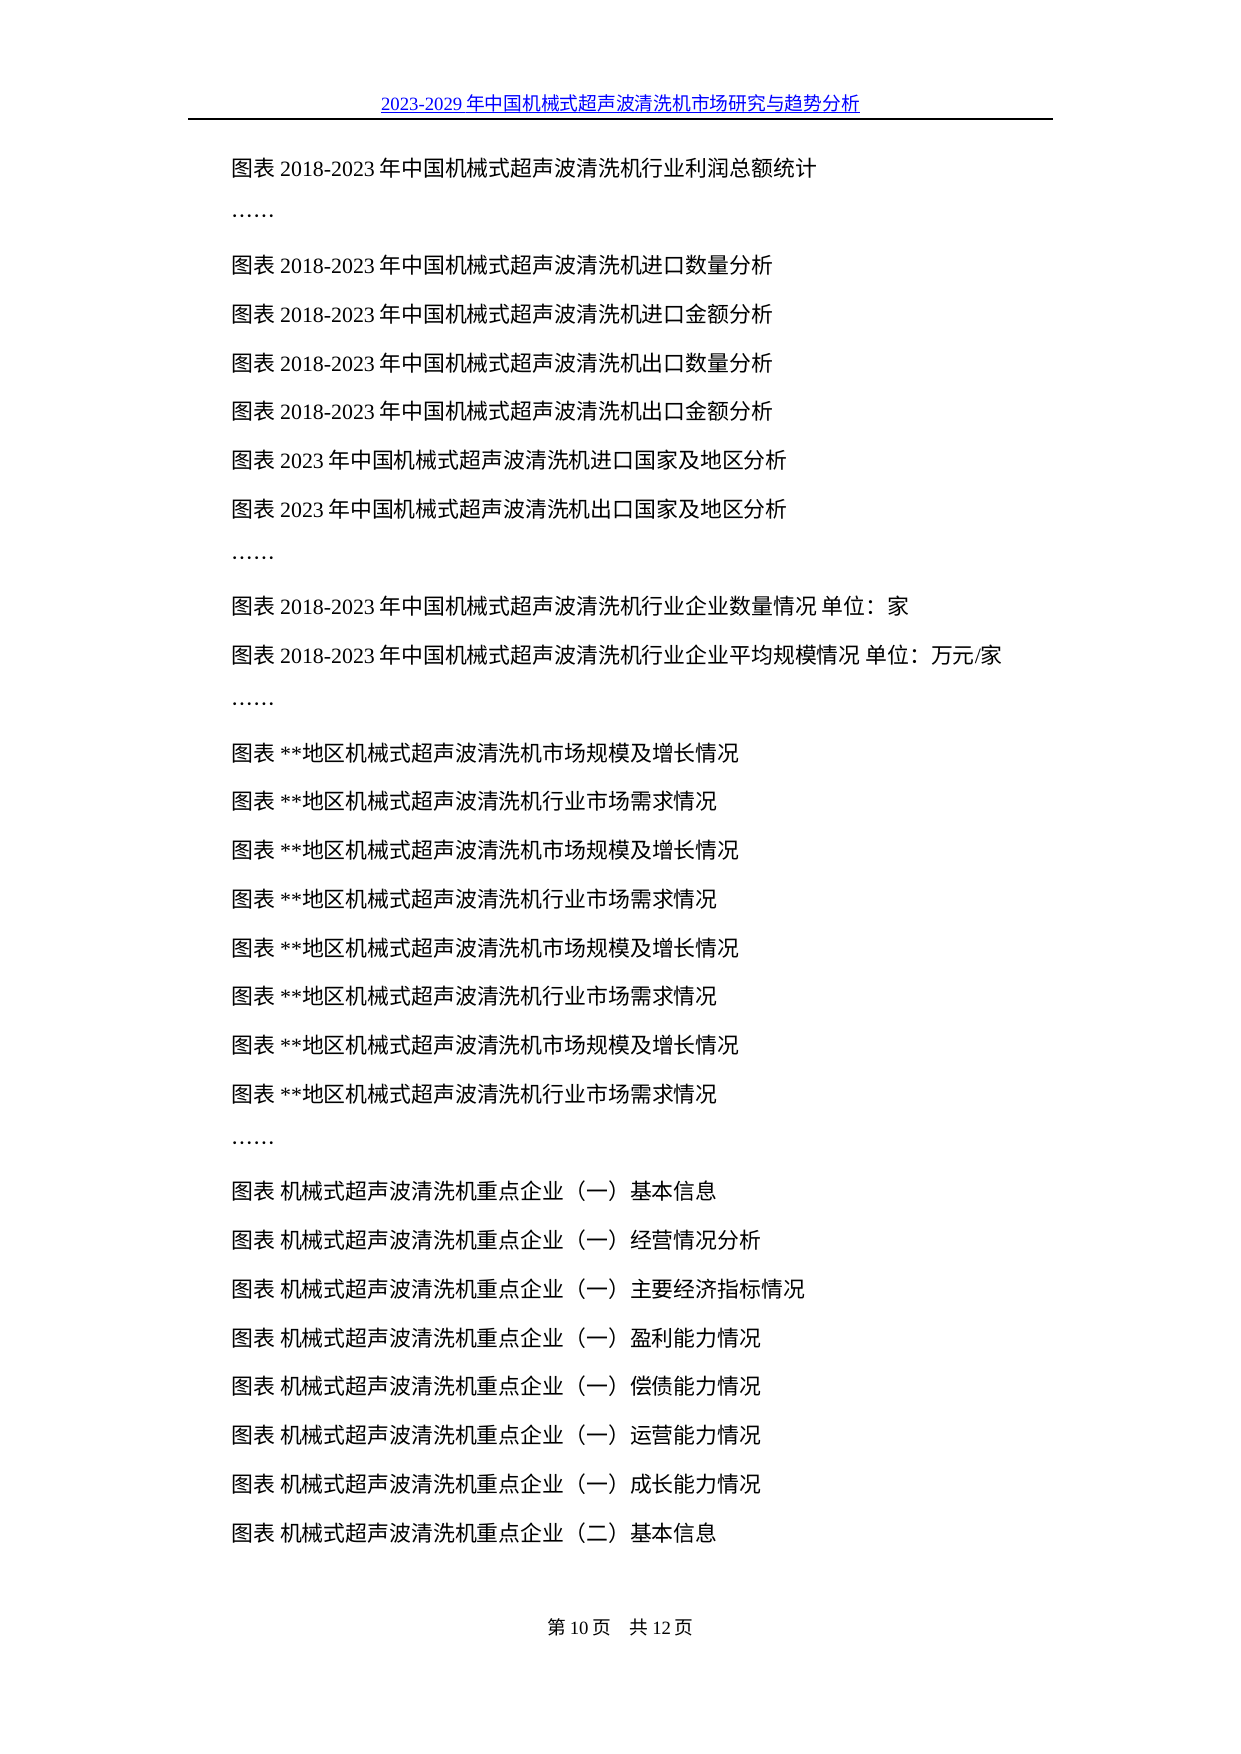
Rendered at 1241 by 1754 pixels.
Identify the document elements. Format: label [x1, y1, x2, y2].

text [187, 150, 1053, 1548]
